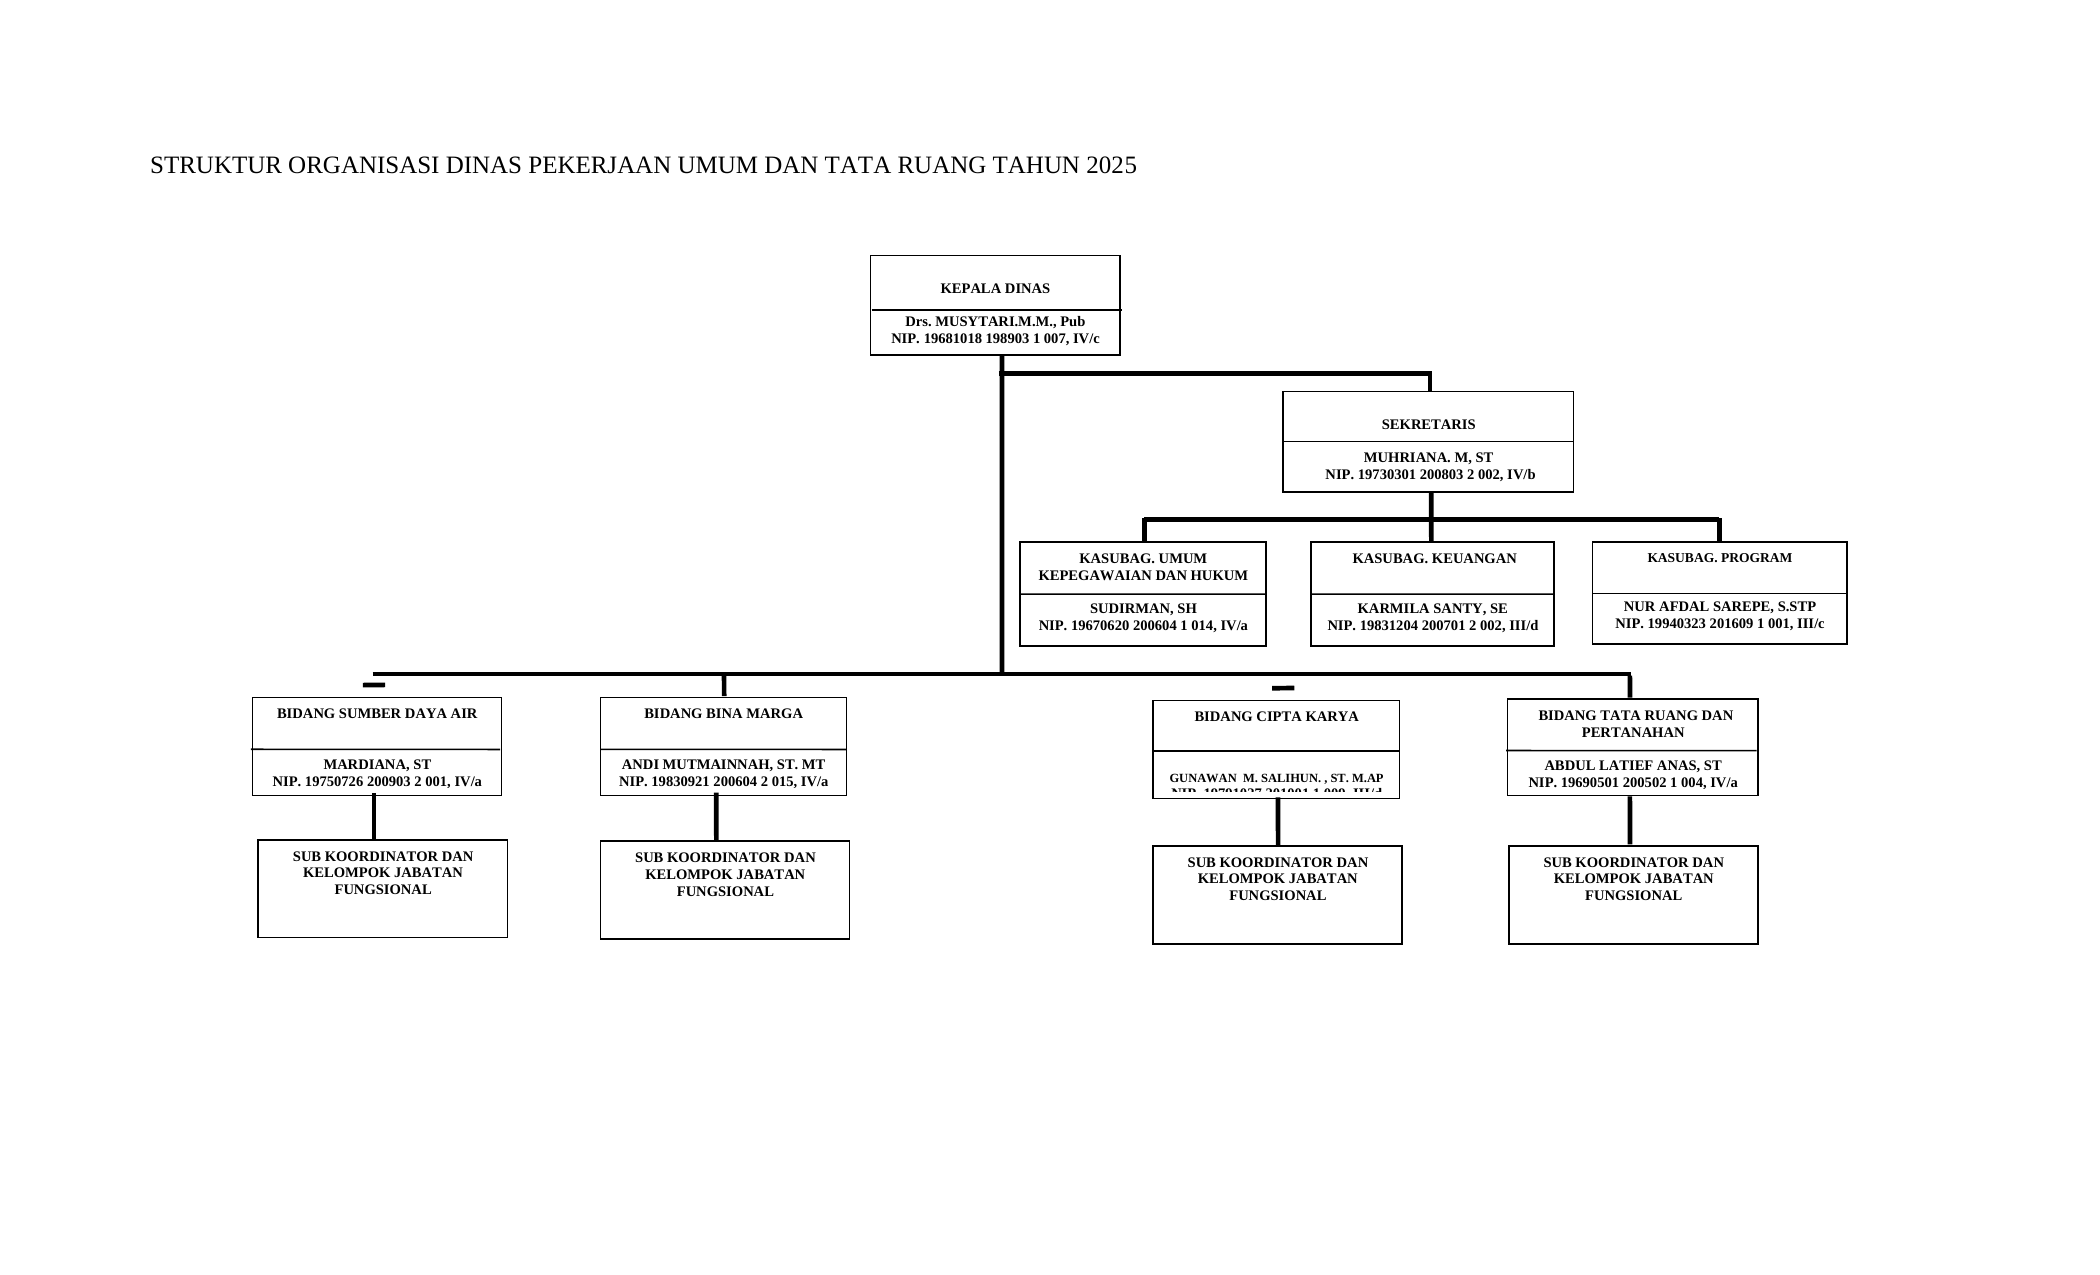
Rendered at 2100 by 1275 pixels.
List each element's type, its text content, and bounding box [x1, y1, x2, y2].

text STRUKTUR ORGANISASI DINAS PEKERJAAN UMUM DAN TATA RUANG TAHUN 2025 [150, 150, 1950, 179]
